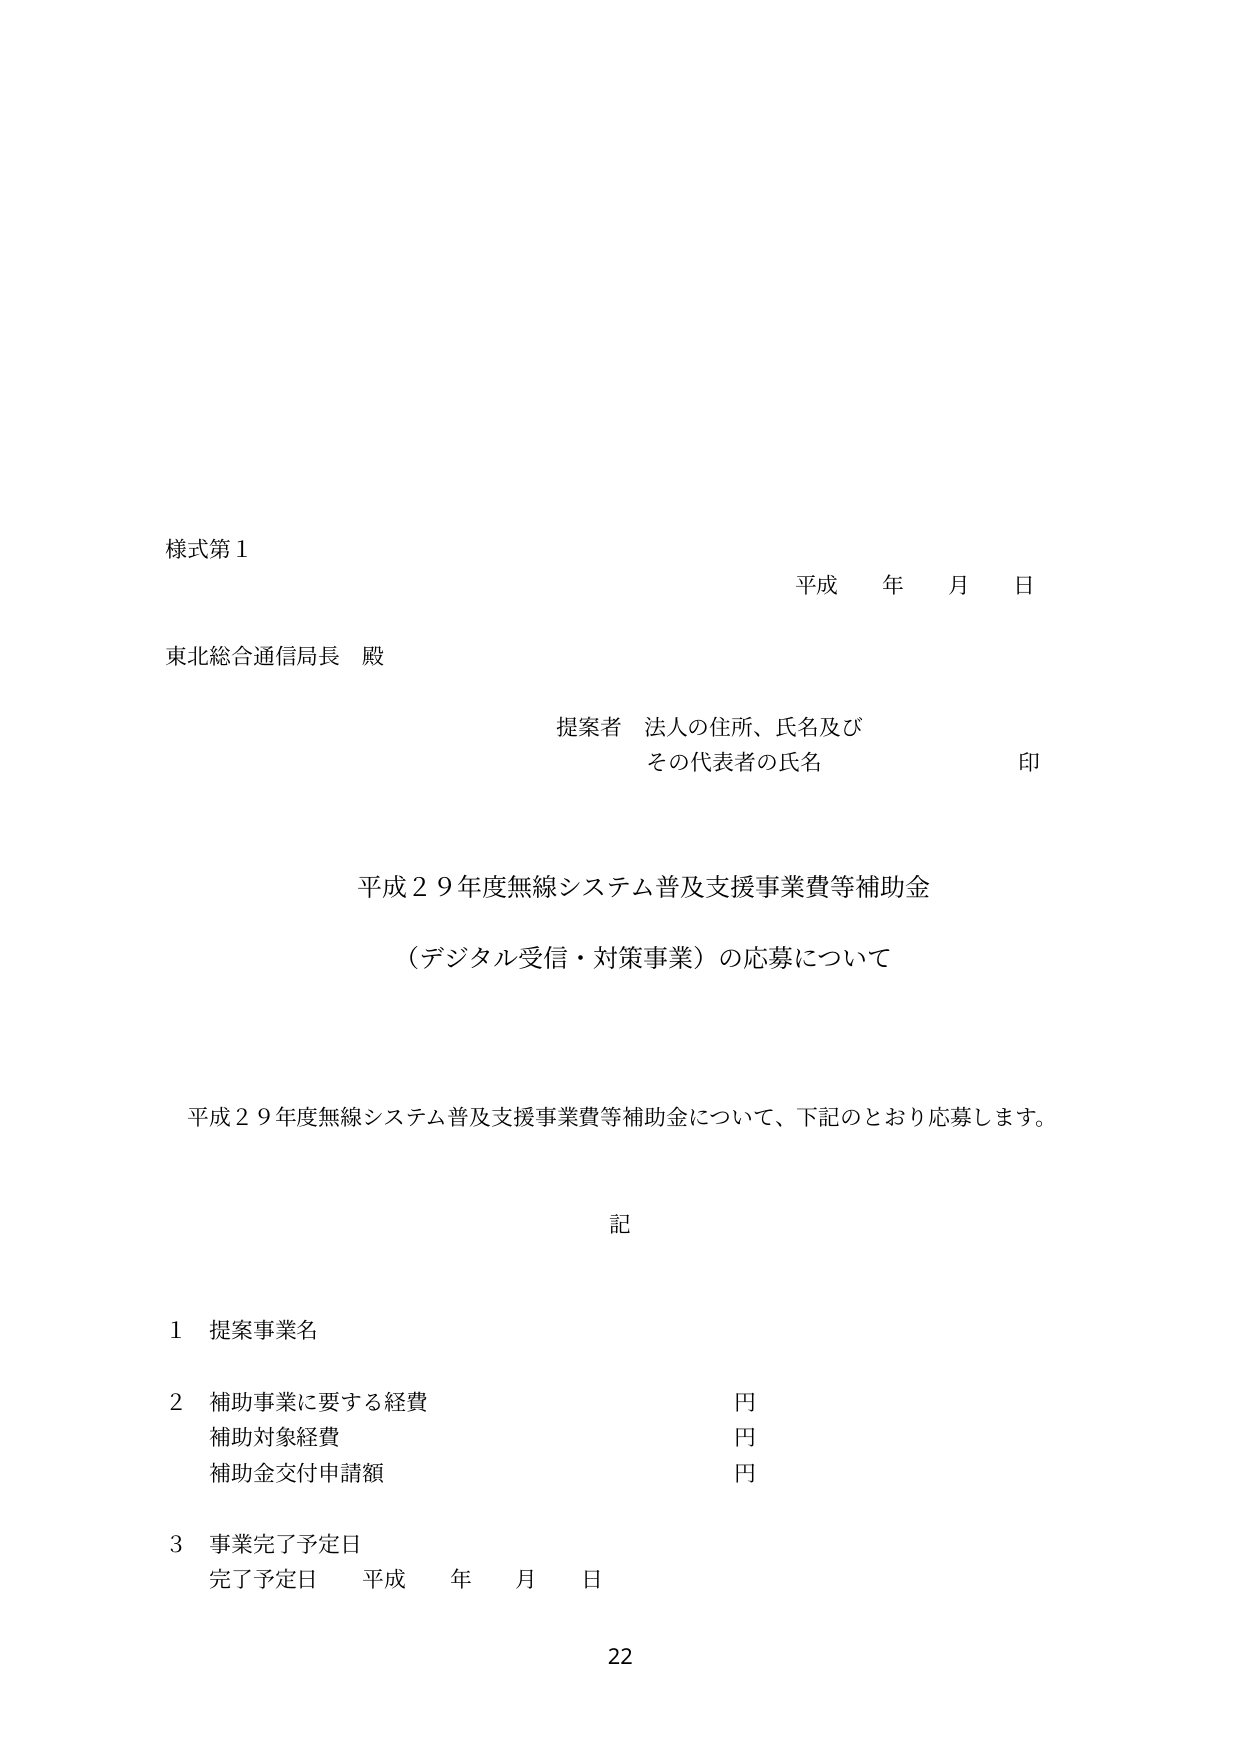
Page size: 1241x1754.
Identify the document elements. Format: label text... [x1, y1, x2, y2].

text 補助金交付申請額 円 [165, 1454, 1075, 1489]
text （デジタル受信・対策事業）の応募について [187, 921, 1075, 992]
text ３ 事業完了予定日 [165, 1525, 1075, 1560]
text 補助対象経費 円 [165, 1418, 1075, 1454]
subtitle 記 [165, 1205, 1075, 1241]
text 東北総合通信局長 殿 [165, 637, 1075, 672]
text その代表者の氏名 印 [165, 743, 1075, 779]
text 提案者 法人の住所、氏名及び [165, 708, 1075, 743]
text 平成 年 月 日 [165, 566, 1090, 601]
text 平成２９年度無線システム普及支援事業費等補助金 [187, 850, 1075, 921]
text 様式第１ [165, 530, 1075, 566]
text ２ 補助事業に要する経費 円 [165, 1383, 1075, 1418]
text 完了予定日 平成 年 月 日 [165, 1560, 1075, 1596]
text 平成２９年度無線システム普及支援事業費等補助金について、下記のとおり応募します。 [165, 1099, 1075, 1134]
text １ 提案事業名 [165, 1312, 1075, 1347]
